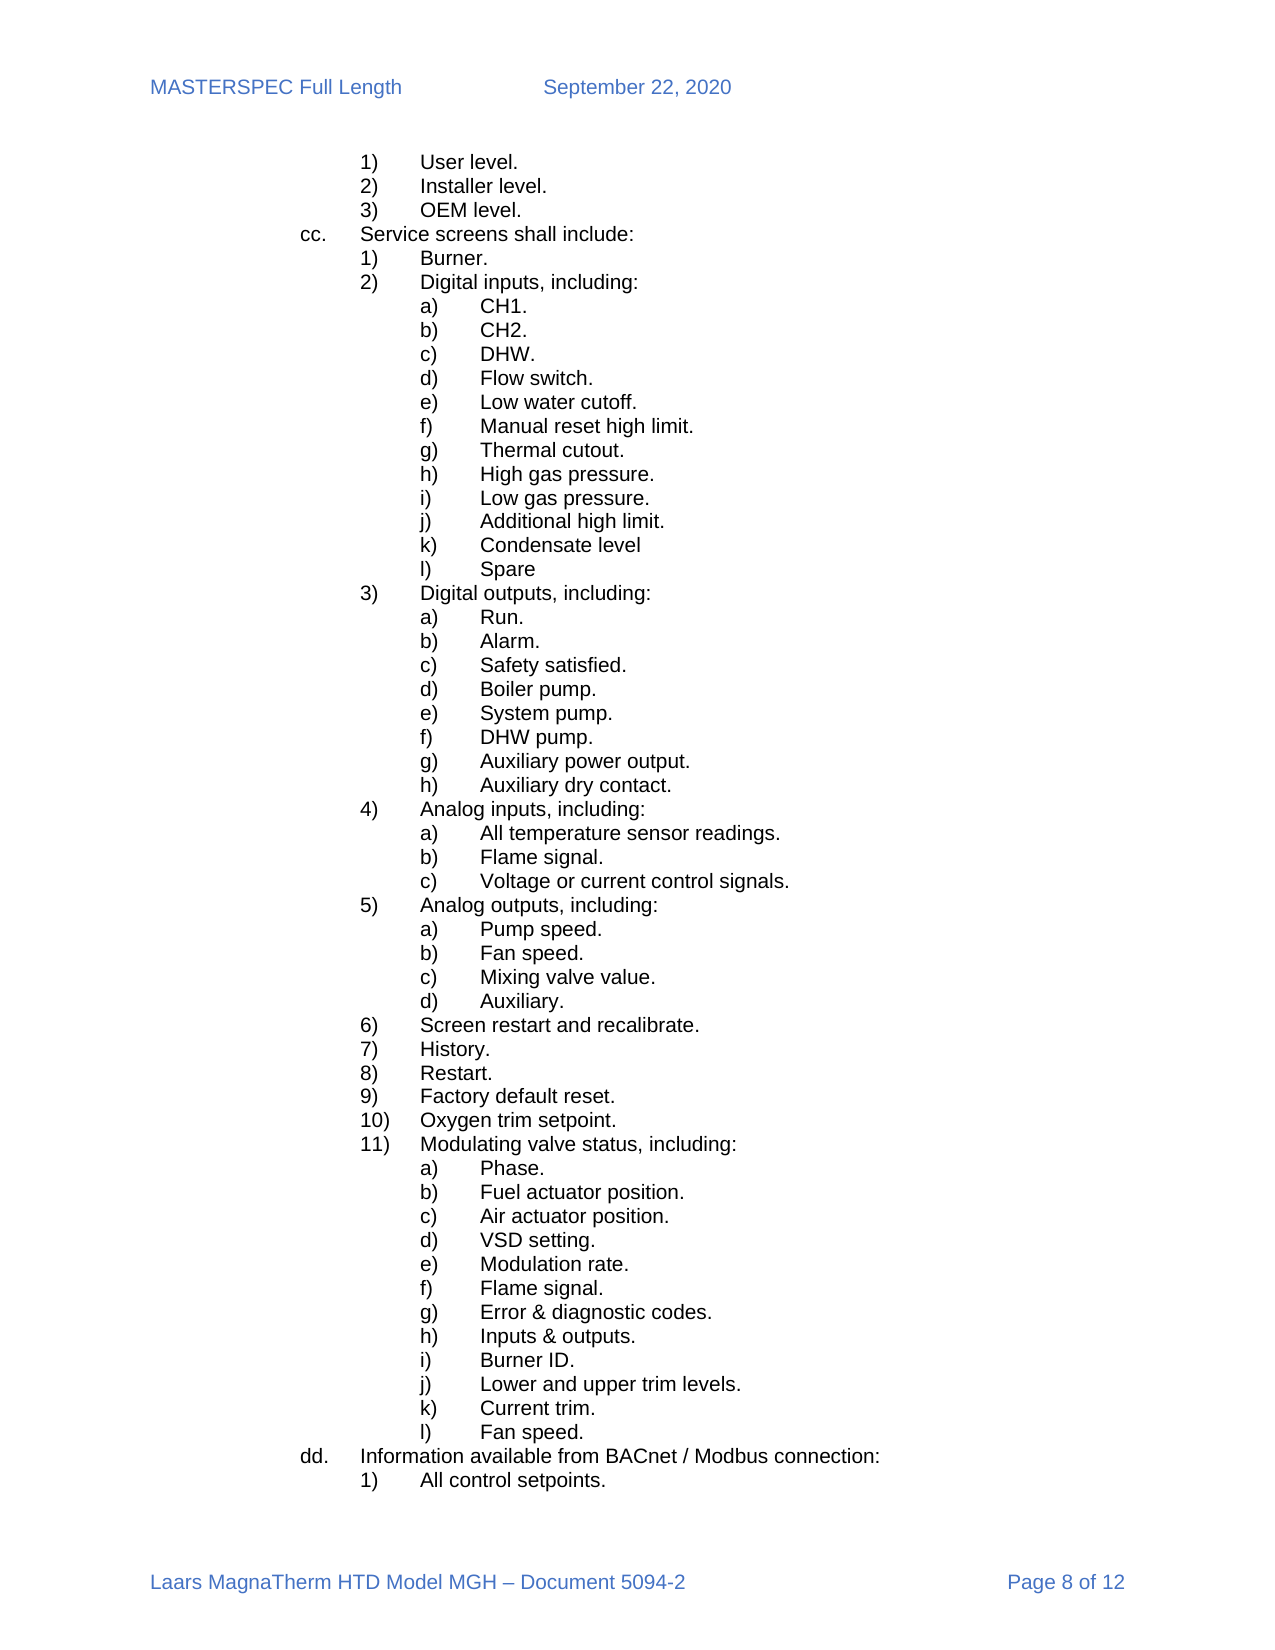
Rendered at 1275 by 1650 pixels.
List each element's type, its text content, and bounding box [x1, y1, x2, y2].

text All temperature sensor readings. [420, 821, 1125, 845]
text Auxiliary dry contact. [420, 773, 1125, 797]
text Fan speed. [420, 1420, 1125, 1444]
text Boiler pump. [420, 677, 1125, 701]
text Error & diagnostic codes. [420, 1300, 1125, 1324]
text History. [360, 1036, 1125, 1060]
text Lower and upper trim levels. [420, 1372, 1125, 1396]
text Pump speed. [420, 917, 1125, 941]
text OEM level. [360, 198, 1125, 222]
text Mixing valve value. [420, 964, 1125, 988]
text Analog outputs, including: [360, 893, 1125, 917]
text Run. [420, 605, 1125, 629]
text Digital inputs, including: [360, 270, 1125, 294]
text CH2. [420, 318, 1125, 342]
text Auxiliary power output. [420, 749, 1125, 773]
text Inputs & outputs. [420, 1324, 1125, 1348]
text Low water cutoff. [420, 389, 1125, 413]
text Low gas pressure. [420, 485, 1125, 509]
text Oxygen trim setpoint. [360, 1108, 1125, 1132]
text Digital outputs, including: [360, 581, 1125, 605]
text Spare [420, 557, 1125, 581]
text Flow switch. [420, 366, 1125, 389]
text DHW. [420, 342, 1125, 366]
text High gas pressure. [420, 461, 1125, 485]
text Modulating valve status, including: [360, 1132, 1125, 1156]
text User level. [360, 150, 1125, 174]
text Analog inputs, including: [360, 797, 1125, 821]
text CH1. [420, 294, 1125, 318]
text All control setpoints. [360, 1468, 1125, 1492]
text System pump. [420, 701, 1125, 725]
text Voltage or current control signals. [420, 869, 1125, 893]
text Phase. [420, 1156, 1125, 1180]
text DHW pump. [420, 725, 1125, 749]
text Modulation rate. [420, 1252, 1125, 1276]
text Condensate level [420, 533, 1125, 557]
text Restart. [360, 1060, 1125, 1084]
text Air actuator position. [420, 1204, 1125, 1228]
text Auxiliary. [420, 988, 1125, 1012]
text Safety satisfied. [420, 653, 1125, 677]
text Fuel actuator position. [420, 1180, 1125, 1204]
text Information available from BACnet / Modbus connection: [300, 1444, 1125, 1468]
text Flame signal. [420, 1276, 1125, 1300]
text Factory default reset. [360, 1084, 1125, 1108]
text Screen restart and recalibrate. [360, 1012, 1125, 1036]
text Thermal cutout. [420, 437, 1125, 461]
text VSD setting. [420, 1228, 1125, 1252]
text Current trim. [420, 1396, 1125, 1420]
text Service screens shall include: [300, 222, 1125, 246]
text Manual reset high limit. [420, 413, 1125, 437]
text Fan speed. [420, 941, 1125, 964]
text Alarm. [420, 629, 1125, 653]
text Flame signal. [420, 845, 1125, 869]
text Additional high limit. [420, 509, 1125, 533]
text Burner ID. [420, 1348, 1125, 1372]
text Burner. [360, 246, 1125, 270]
text Installer level. [360, 174, 1125, 198]
